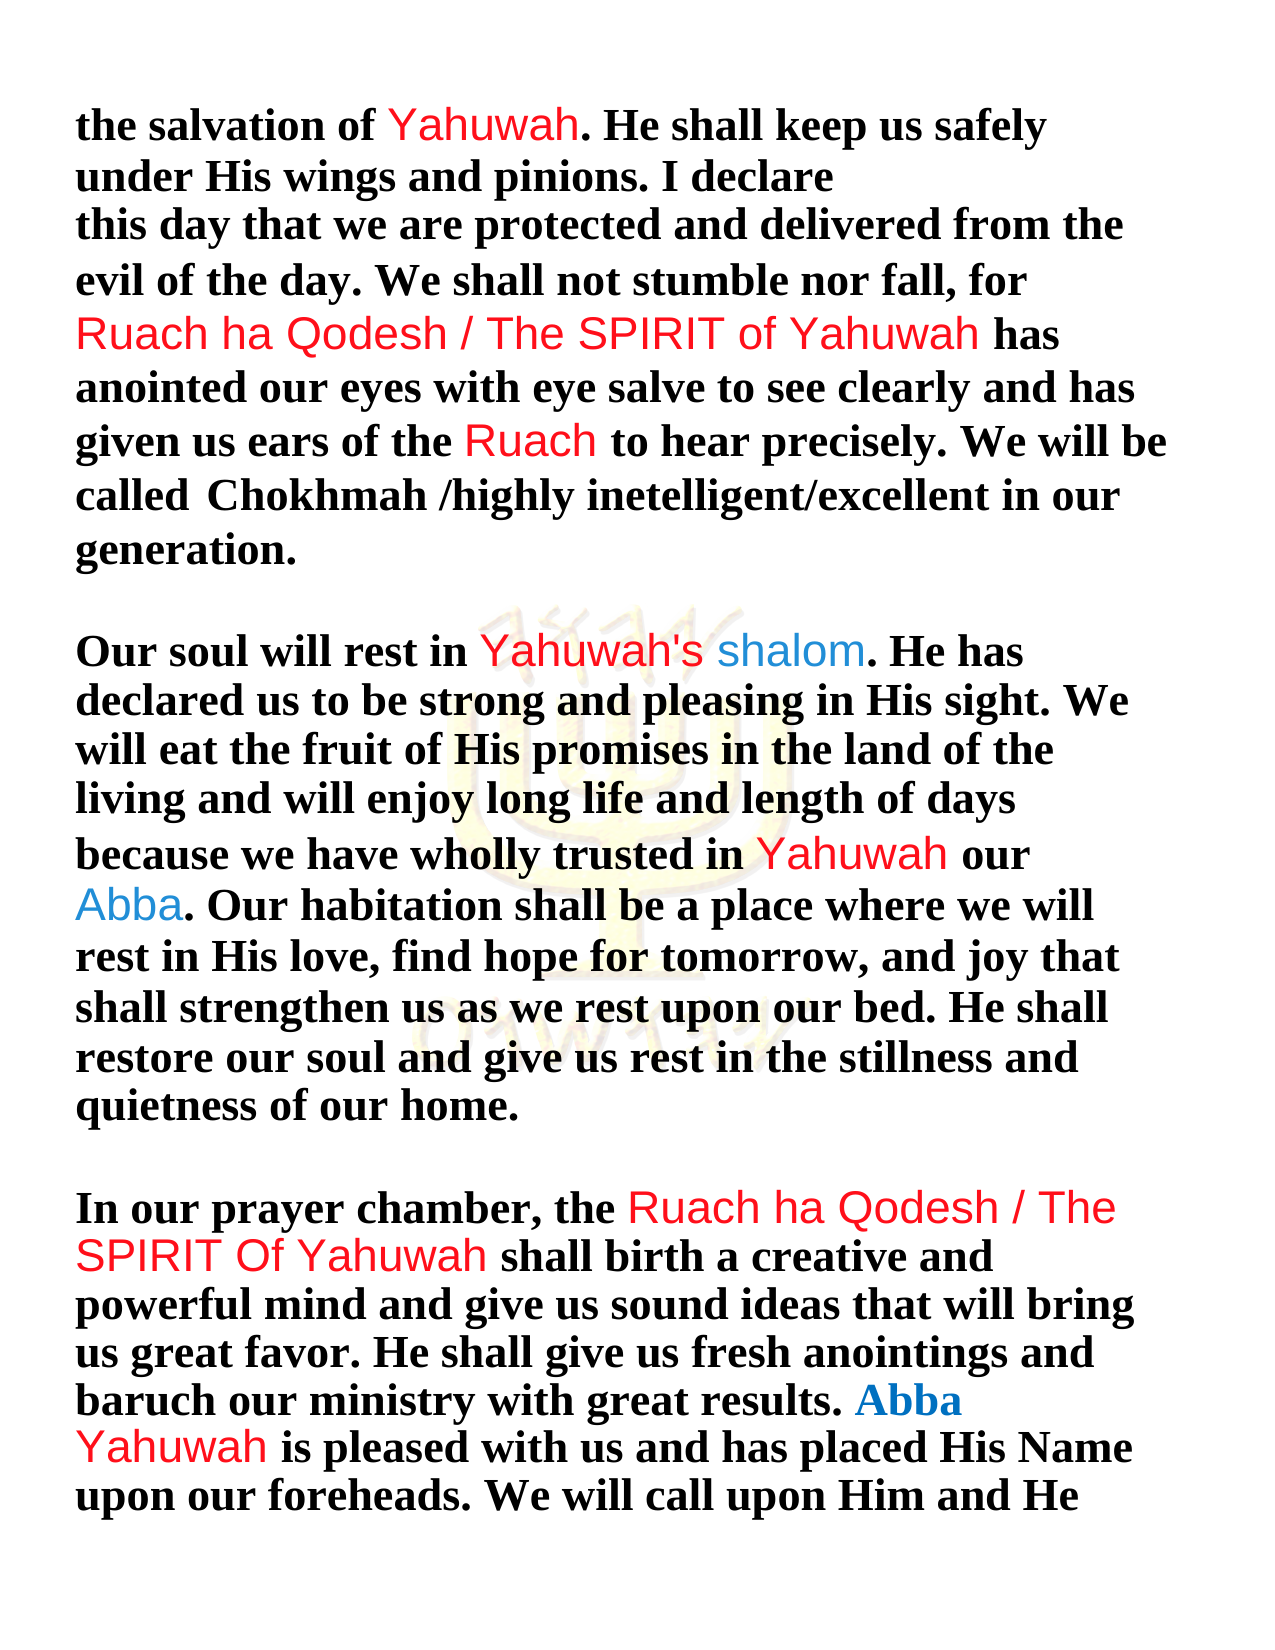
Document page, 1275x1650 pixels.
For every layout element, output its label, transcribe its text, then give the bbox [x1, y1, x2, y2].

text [75, 99, 1168, 201]
text In our prayer chamber, the Ruach ha Qodesh / The SPIRIT Of Yahuwah shall birth a creative and powerful mind and give us sound ideas that will bring us great favor. He shall give us fresh anointings and baruch our ministry with great results. Abba Yahuwah is pleased with us and has placed His Name upon our foreheads. We will call upon Him and He [75, 1185, 1160, 1520]
text this day that we are protected and delivered from the [75, 201, 1173, 249]
text evil of the day. We shall not stumble nor fall, for Ruach ha Qodesh / The SPIRIT of Yahuwah has anointed our eyes with eye salve to see clearly and has given us ears of the Ruach to hear precisely. We will be called Chokhmah /highly inetelligent/excellent in our generation. [75, 252, 1168, 574]
text because we have wholly trusted in Yahuwah our Abba. Our habitation shall be a place where we will rest in His love, find hope for tomorrow, and joy that shall strengthen us as we rest upon our bed. He shall restore our soul and give us rest in the stillness and [75, 829, 1123, 1082]
text Our soul will rest in Yahuwah's shalom. He has declared us to be strong and pleasing in His sight. We will eat the fruit of His promises in the land of the living and will enjoy long life and length of days [75, 627, 1131, 824]
text quietness of our home. [75, 1082, 1173, 1130]
